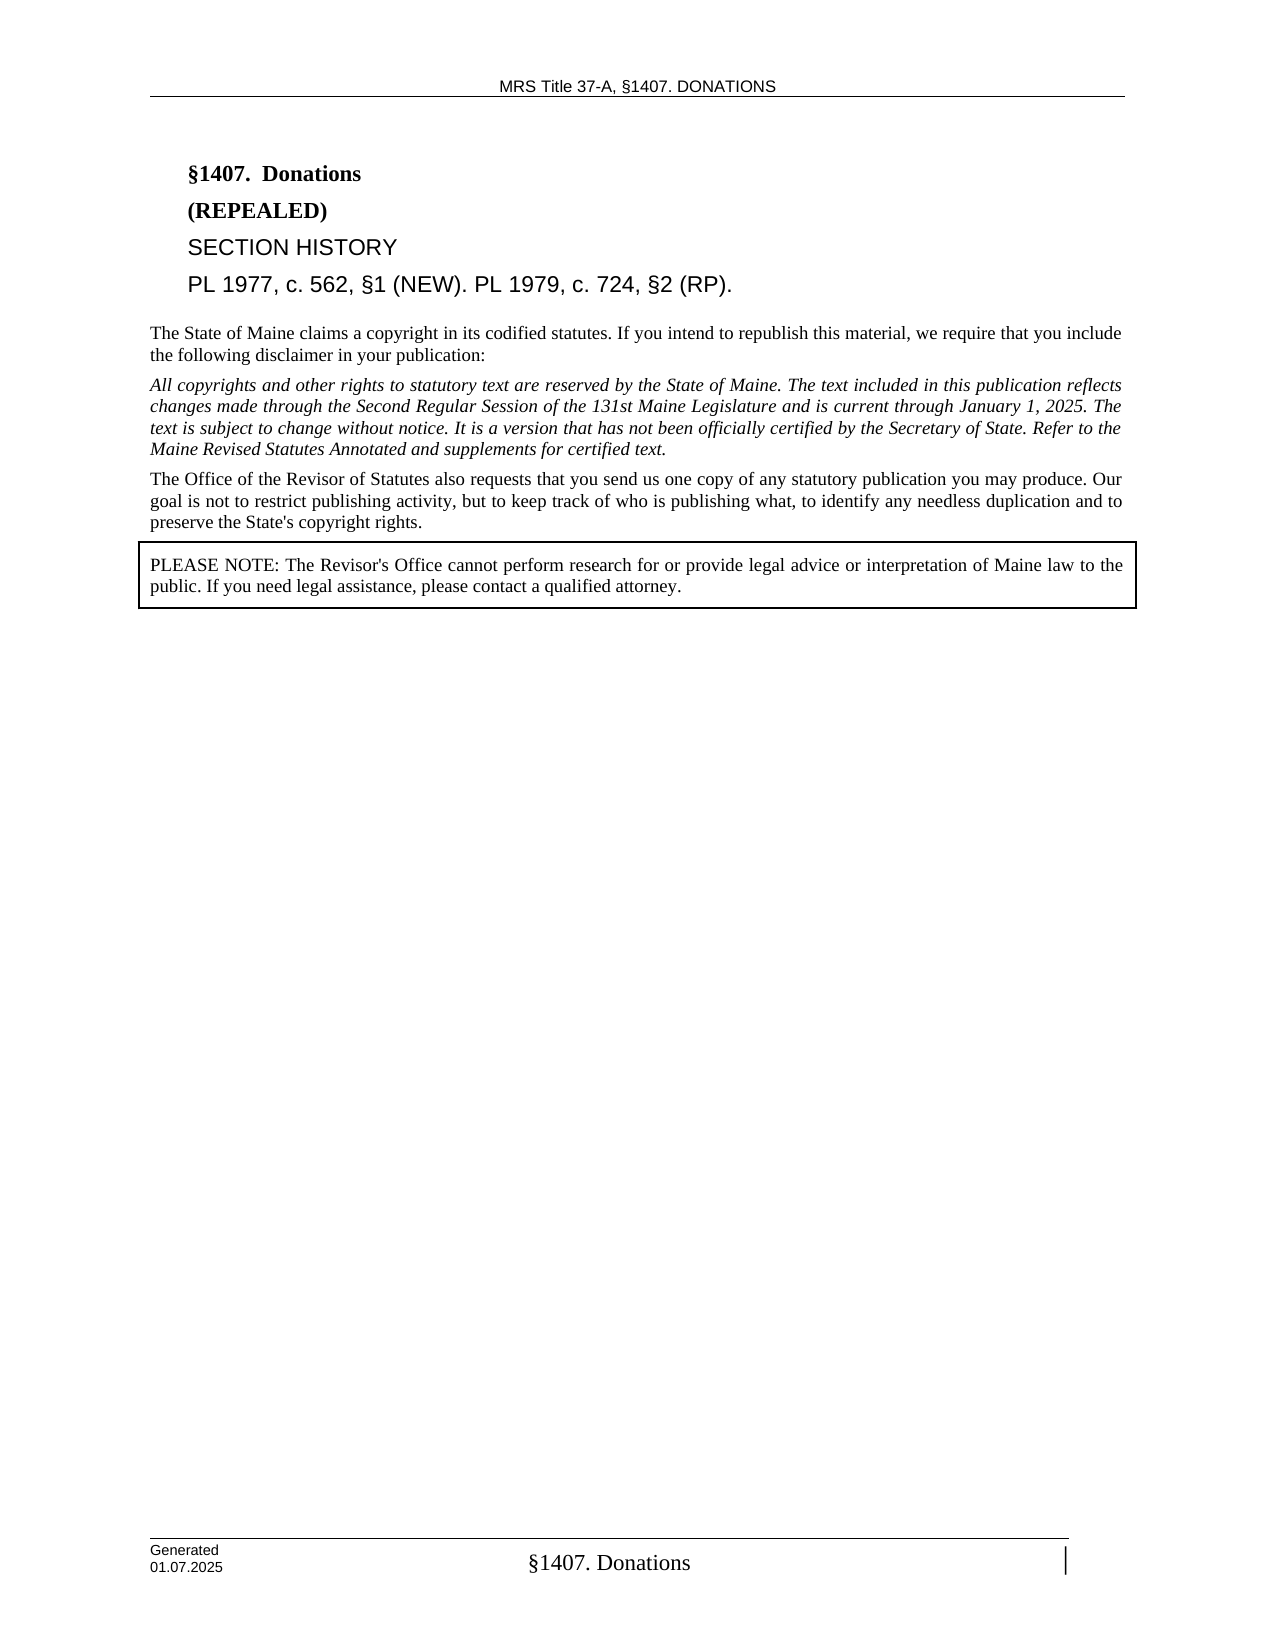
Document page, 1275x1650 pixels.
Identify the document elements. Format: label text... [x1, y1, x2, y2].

text §1407. Donations [187, 160, 1125, 187]
text The State of Maine claims a copyright in its codified statutes. If you intend to republish this material, we require that you include the following disclaimer in your publication: [150, 322, 1125, 365]
text SECTION HISTORY [187, 234, 1125, 260]
text All copyrights and other rights to statutory text are reserved by the State of Maine. The text included in this publication reflects changes made through the Second Regular Session of the 131st Maine Legislature and is current through January 1, 2025 . The text is subject to change without notice. It is a version that has not been officially certified by the Secretary of State. Refer to the Maine Revised Statutes Annotated and supplements for certified text. [150, 373, 1125, 460]
text PLEASE NOTE: The Revisor's Office cannot perform research for or provide legal advice or interpretation of Maine law to the public. If you need legal assistance, please contact a qualified attorney. [140, 543, 1135, 607]
text The Office of the Revisor of Statutes also requests that you send us one copy of any statutory publication you may produce. Our goal is not to restrict publishing activity, but to keep track of who is publishing what, to identify any needless duplication and to preserve the State's copyright rights. [150, 468, 1125, 533]
text (REPEALED) [187, 197, 1125, 223]
text PL 1977, c. 562, §1 (NEW). PL 1979, c. 724, §2 (RP). [187, 271, 1125, 297]
